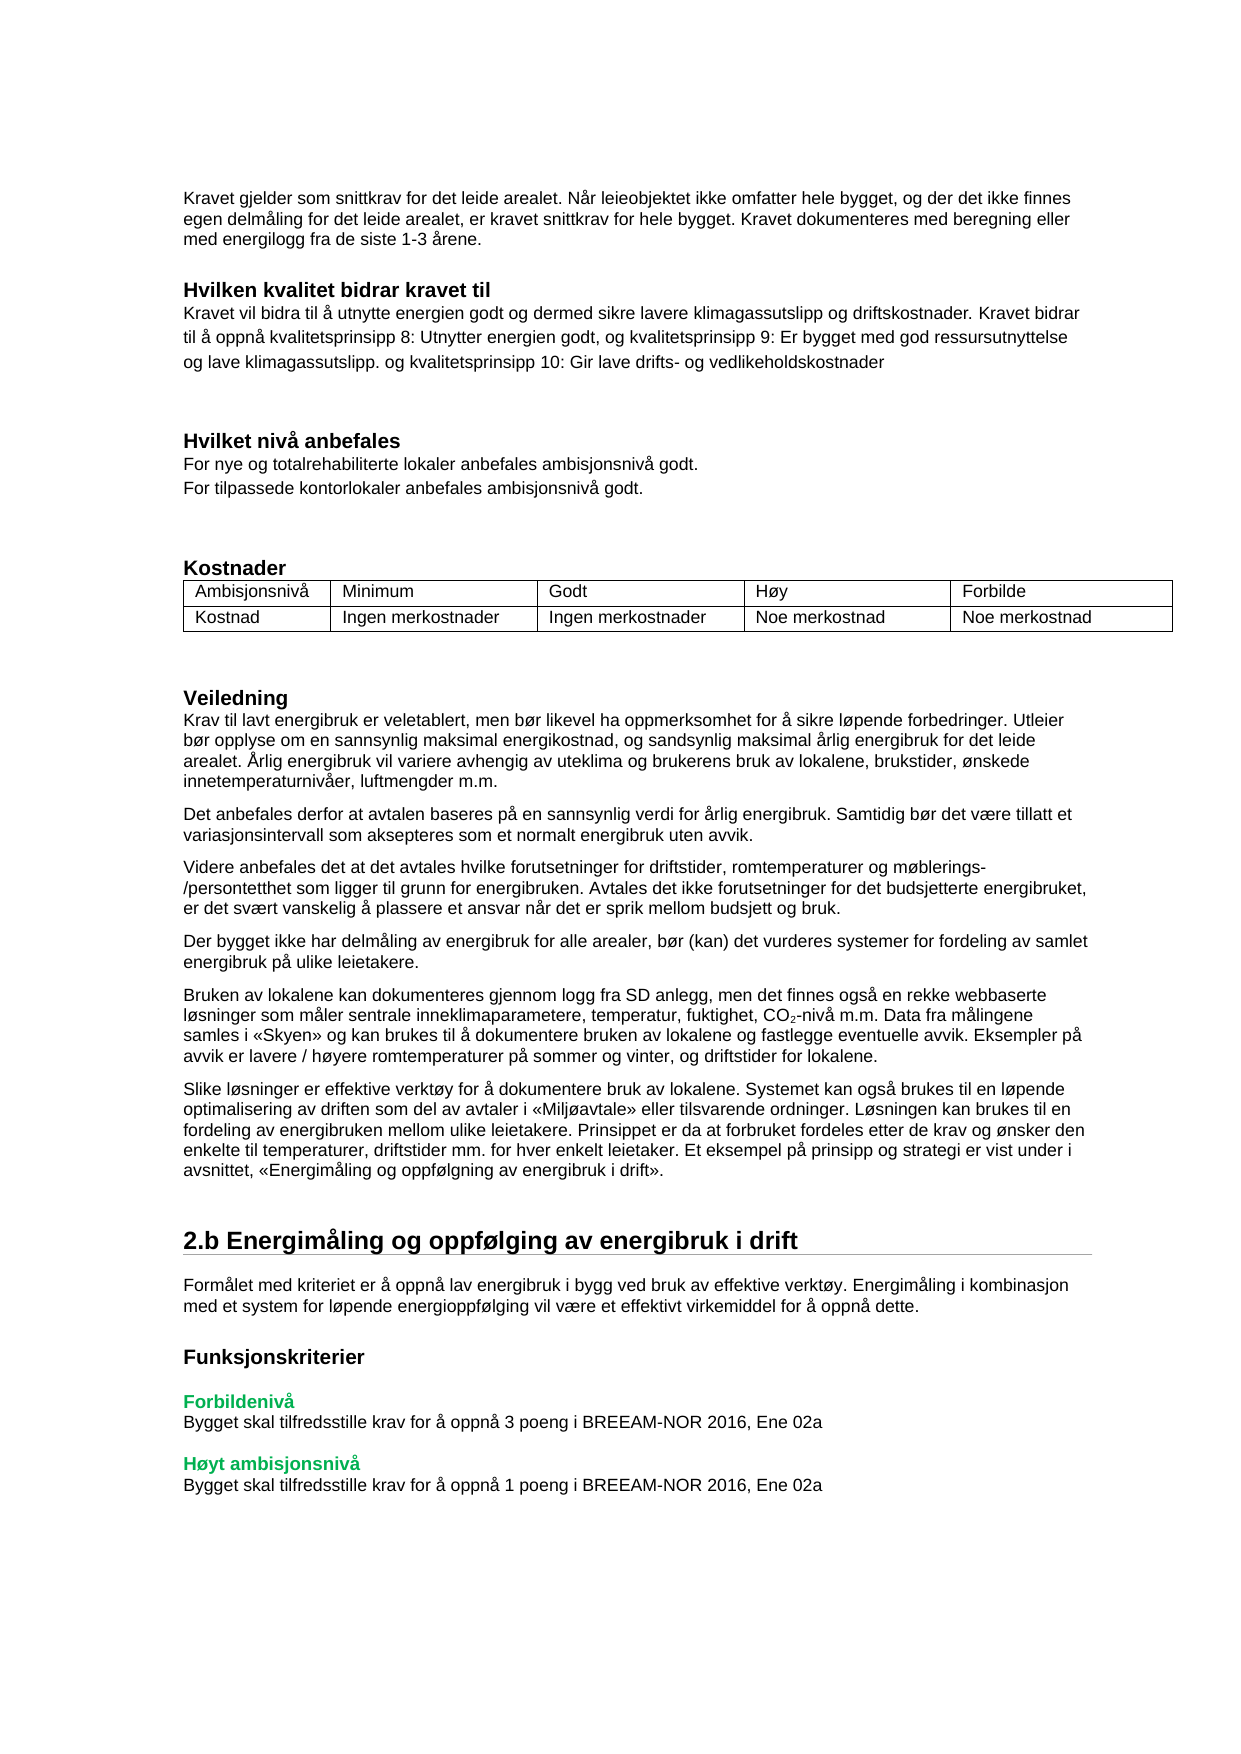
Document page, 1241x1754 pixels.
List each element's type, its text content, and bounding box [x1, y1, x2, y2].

text For nye og totalrehabiliterte lokaler anbefales ambisjonsnivå godt. [183, 453, 1092, 474]
text Kravet vil bidra til å utnytte energien godt og dermed sikre lavere klimagassutslipp og driftskostnader. Kravet bidrar til å oppnå kvalitetsprinsipp 8: Utnytter energien godt, og kvalitetsprinsipp 9: Er bygget med god ressursutnyttelse og lave klimagassutslipp. og kvalitetsprinsipp 10: Gir lave drifts- og vedlikeholdskostnader [183, 302, 1092, 372]
text 2.b Energimåling og oppfølging av energibruk i driftFormålet med kriteriet er å oppnå lav energibruk i bygg ved bruk av effektive verktøy. Energimåling i kombinasjon med et system for løpende energioppfølging vil være et effektivt virkemiddel for å oppnå dette. [183, 1255, 1092, 1316]
text Slike løsninger er effektive verktøy for å dokumentere bruk av lokalene. Systemet kan også brukes til en løpende optimalisering av driften som del av avtaler i «Miljøavtale» eller tilsvarende ordninger. Løsningen kan brukes til en fordeling av energibruken mellom ulike leietakere. Prinsippet er da at forbruket fordeles etter de krav og ønsker den enkelte til temperaturer, driftstider mm. for hver enkelt leietaker. Et eksempel på prinsipp og strategi er vist under i avsnittet, «Energimåling og oppfølgning av energibruk i drift». [183, 1078, 1092, 1181]
text Der bygget ikke har delmåling av energibruk for alle arealer, bør (kan) det vurderes systemer for fordeling av samlet energibruk på ulike leietakere. [183, 931, 1092, 972]
table_header Minimum [331, 581, 537, 606]
table_cell Ingen merkostnader [331, 607, 537, 631]
table_header Høy [745, 581, 950, 606]
subtitle Hvilken kvalitet bidrar kravet til [183, 278, 1092, 302]
text Kravet gjelder som snittkrav for det leide arealet. Når leieobjektet ikke omfatter hele bygget, og der det ikke finnes egen delmåling for det leide arealet, er kravet snittkrav for hele bygget. Kravet dokumenteres med beregning eller med energilogg fra de siste 1-3 årene. [183, 188, 1092, 249]
table_cell Noe merkostnad [951, 607, 1172, 631]
list Bygget skal tilfredsstille krav for å oppnå 1 poeng i BREEAM-NOR 2016, Ene 02a [183, 1474, 1092, 1495]
text Krav til lavt energibruk er veletablert, men bør likevel ha oppmerksomhet for å sikre løpende forbedringer. Utleier bør opplyse om en sannsynlig maksimal energikostnad, og sandsynlig maksimal årlig energibruk for det leide arealet. Årlig energibruk vil variere avhengig av uteklima og brukerens bruk av lokalene, brukstider, ønskede innetemperaturnivåer, luftmengder m.m. [183, 710, 1092, 791]
table_cell Noe merkostnad [745, 607, 950, 631]
subtitle Hvilket nivå anbefales [183, 429, 1092, 453]
text Videre anbefales det at det avtales hvilke forutsetninger for driftstider, romtemperaturer og møblerings- /persontetthet som ligger til grunn for energibruken. Avtales det ikke forutsetninger for det budsjetterte energibruket, er det svært vanskelig å plassere et ansvar når det er sprik mellom budsjett og bruk. [183, 857, 1092, 918]
subtitle Kostnader [183, 556, 1092, 580]
text Bygget skal tilfredsstille krav for å oppnå 3 poeng i BREEAM-NOR 2016, Ene 02a [183, 1412, 1092, 1433]
text For tilpassede kontorlokaler anbefales ambisjonsnivå godt. [183, 478, 1092, 498]
text Bruken av lokalene kan dokumenteres gjennom logg fra SD anlegg, men det finnes også en rekke webbaserte løsninger som måler sentrale inneklimaparametere, temperatur, fuktighet, CO2-nivå m.m. Data fra målingene samles i «Skyen» og kan brukes til å dokumentere bruken av lokalene og fastlegge eventuelle avvik. Eksempler på avvik er lavere / høyere romtemperaturer på sommer og vinter, og driftstider for lokalene. [183, 984, 1092, 1066]
text 2.b Energimåling og oppfølging av energibruk i driftFormålet med kriteriet er å oppnå lav energibruk i bygg ved bruk av effektive verktøy. Energimåling i kombinasjon med et system for løpende energioppfølging vil være et effektivt virkemiddel for å oppnå dette. [183, 1226, 1092, 1254]
text Høyt ambisjonsnivå [183, 1453, 1092, 1474]
table_cell Kostnad [184, 607, 330, 631]
table_header Ambisjonsnivå [184, 581, 330, 606]
table_header Forbilde [951, 581, 1172, 606]
text Det anbefales derfor at avtalen baseres på en sannsynlig verdi for årlig energibruk. Samtidig bør det være tillatt et variasjonsintervall som aksepteres som et normalt energibruk uten avvik. [183, 804, 1092, 845]
table_header Godt [538, 581, 744, 606]
subtitle Veiledning [183, 686, 1092, 710]
table_cell Ingen merkostnader [538, 607, 744, 631]
text Forbildenivå [183, 1391, 1092, 1412]
subtitle Funksjonskriterier [183, 1345, 1092, 1369]
